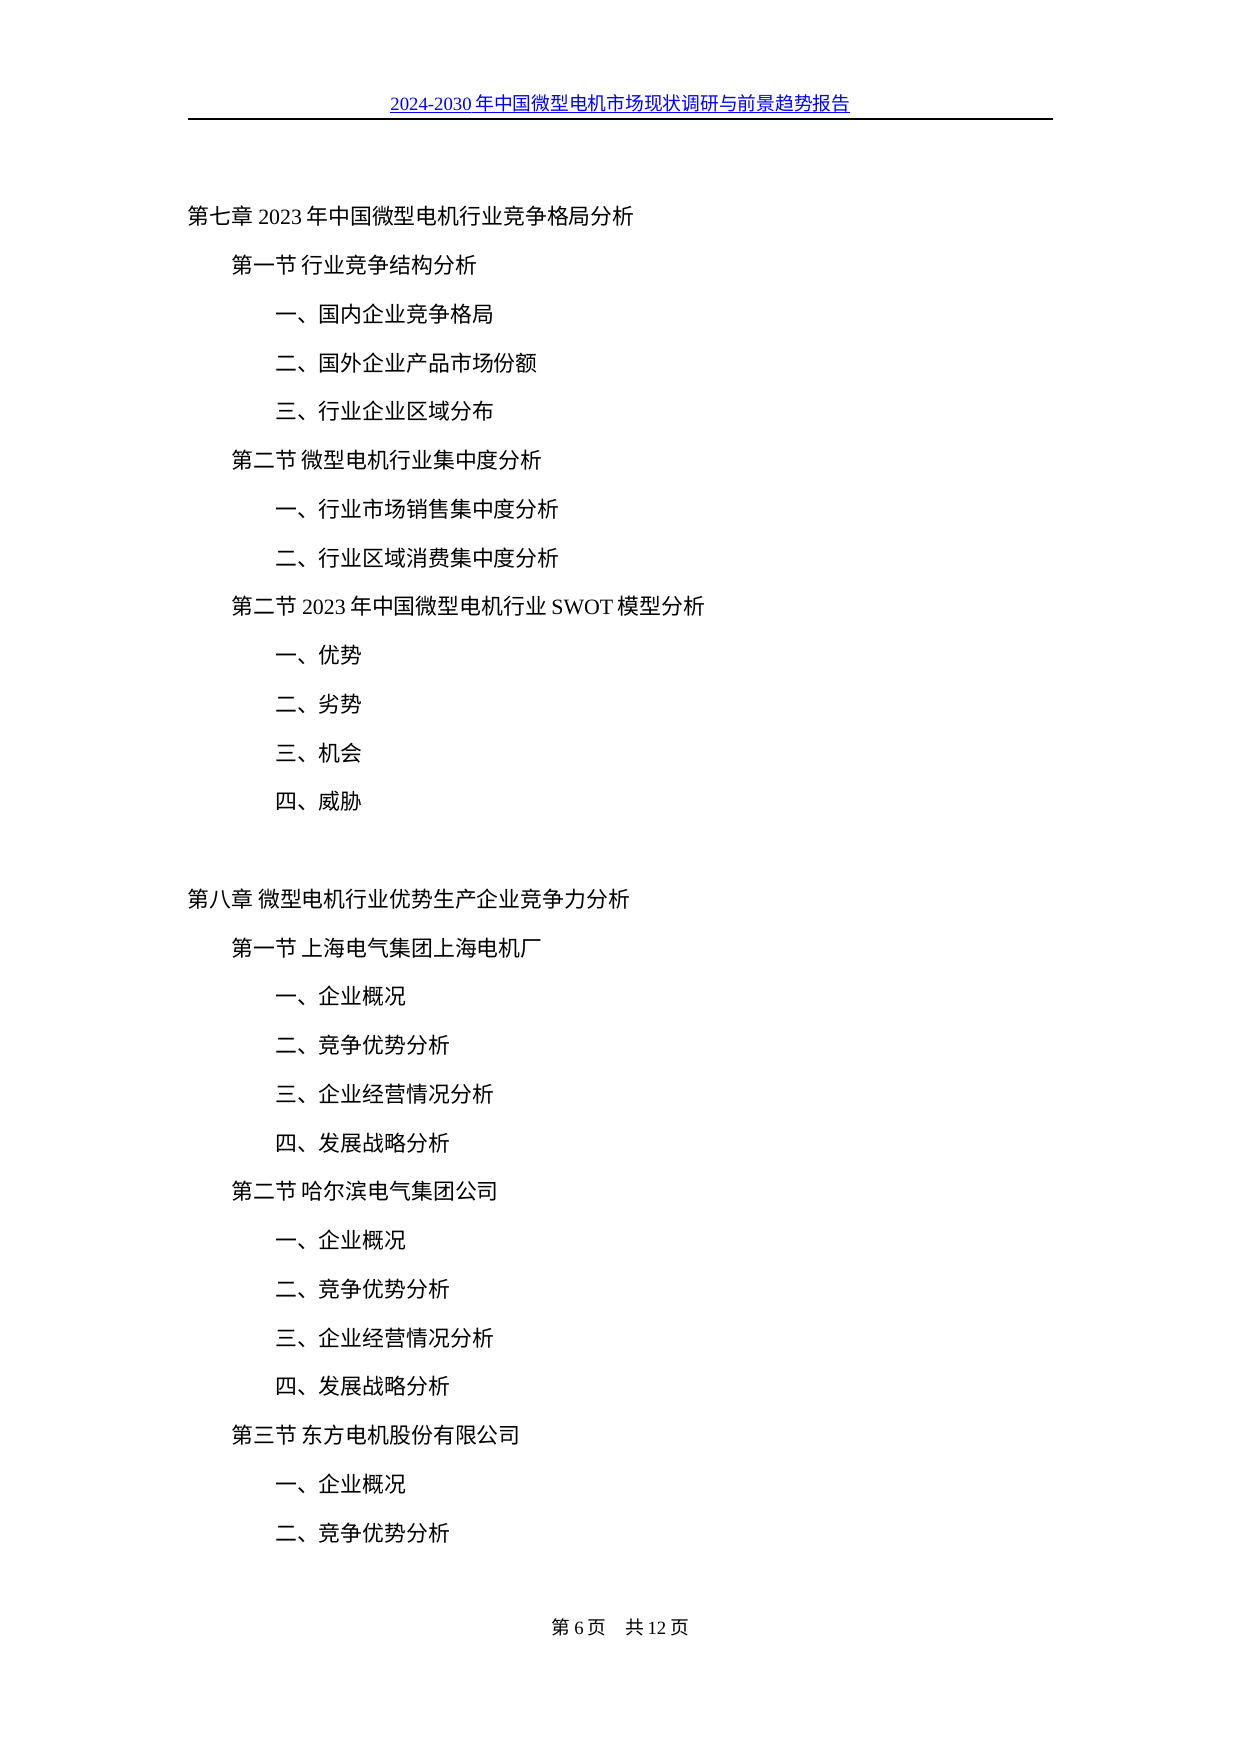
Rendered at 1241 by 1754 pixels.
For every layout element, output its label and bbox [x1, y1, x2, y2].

text [187, 150, 1053, 1548]
